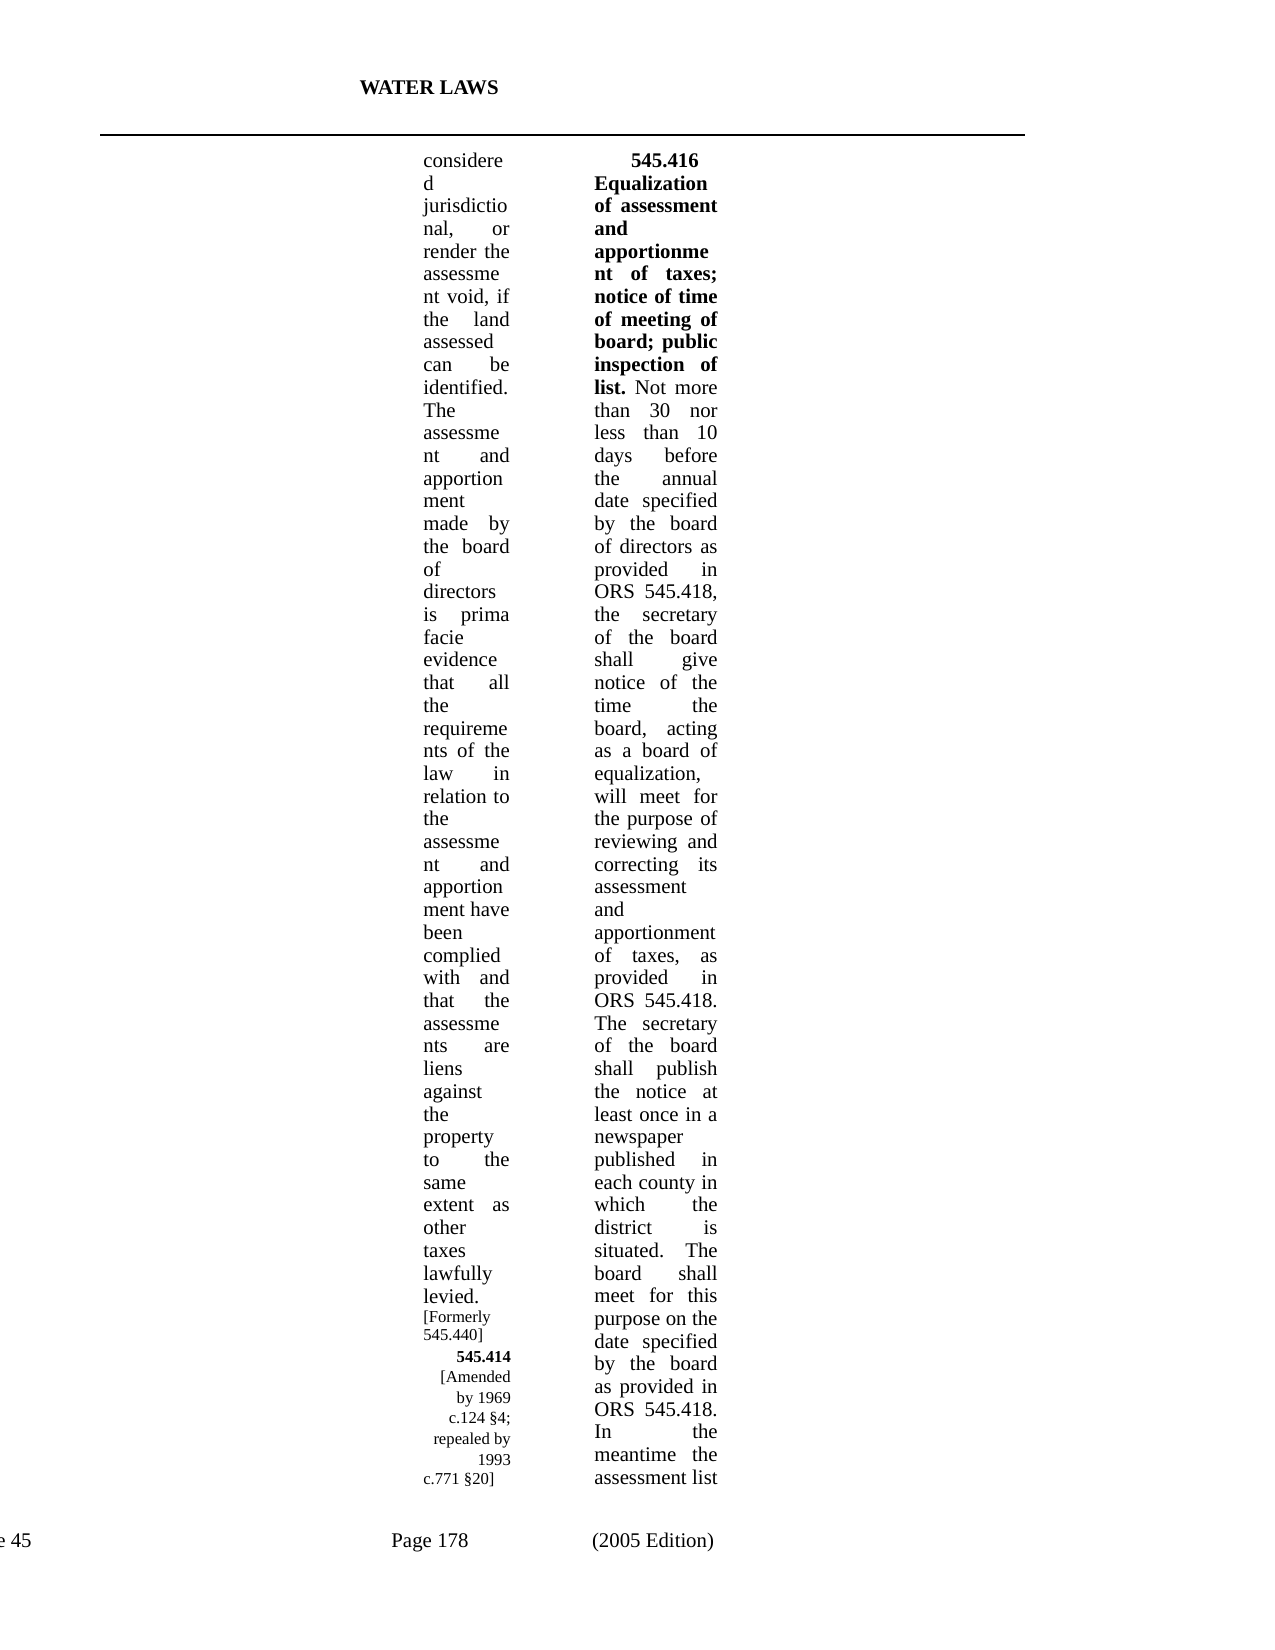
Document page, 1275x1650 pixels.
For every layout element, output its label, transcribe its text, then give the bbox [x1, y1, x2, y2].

text levied. [Formerly 545.440] [423, 1286, 509, 1344]
text c.771 §20] [423, 1470, 509, 1488]
text 545.414 [Amended by 1969 c.124 §4; repealed by 1993 [424, 1346, 510, 1469]
